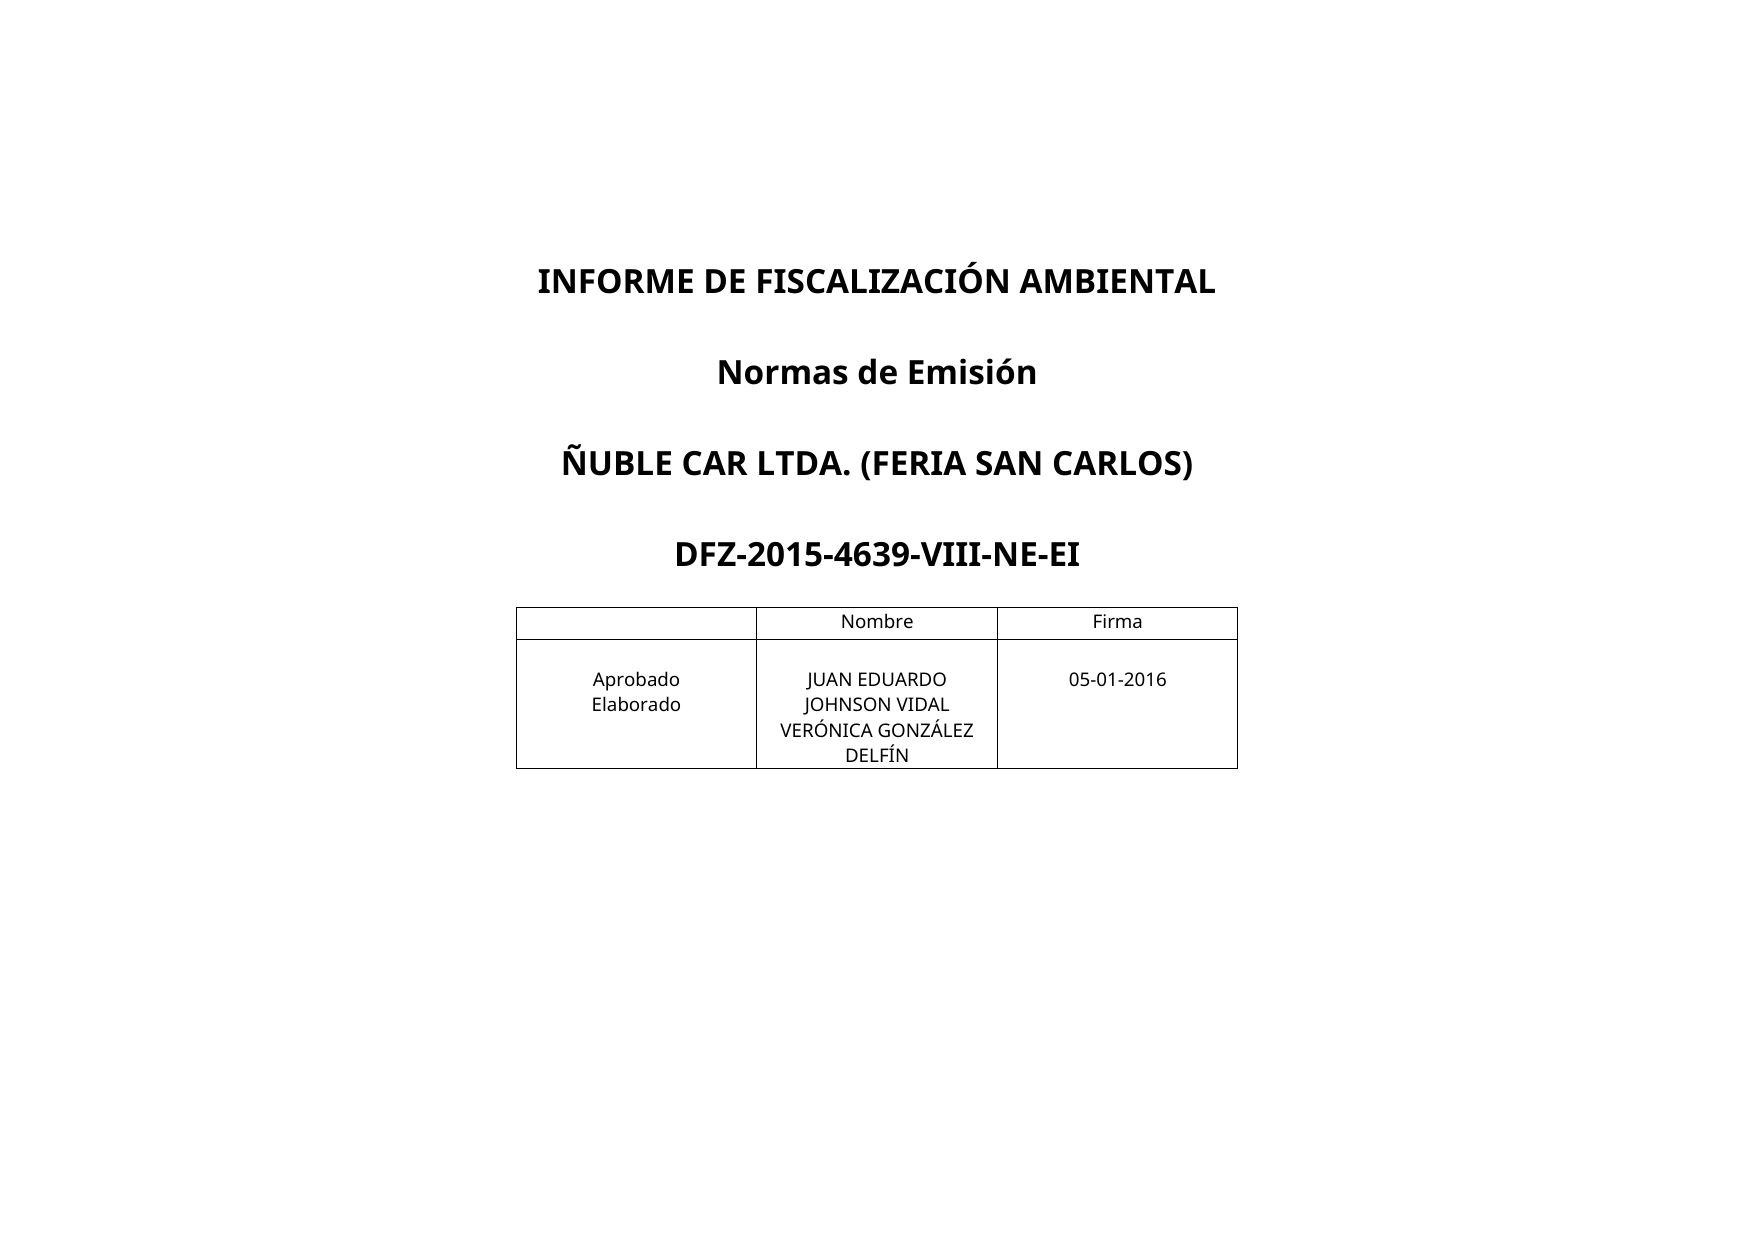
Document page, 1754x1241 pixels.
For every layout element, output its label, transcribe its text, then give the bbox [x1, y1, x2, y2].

text Normas de Emisión [150, 303, 1604, 394]
text ÑUBLE CAR LTDA. (FERIA SAN CARLOS) [150, 394, 1604, 485]
table_header [517, 608, 756, 639]
table_header Firma [998, 608, 1237, 639]
table_header Nombre [757, 608, 997, 639]
text INFORME DE FISCALIZACIÓN AMBIENTAL [150, 212, 1604, 303]
table_cell 05-01-2016 [998, 640, 1237, 768]
table_cell Aprobado Elaborado [517, 640, 756, 768]
table_cell JUAN EDUARDO JOHNSON VIDAL VERÓNICA GONZÁLEZ DELFÍN [757, 640, 997, 768]
text DFZ-2015-4639-VIII-NE-EI [150, 485, 1604, 576]
